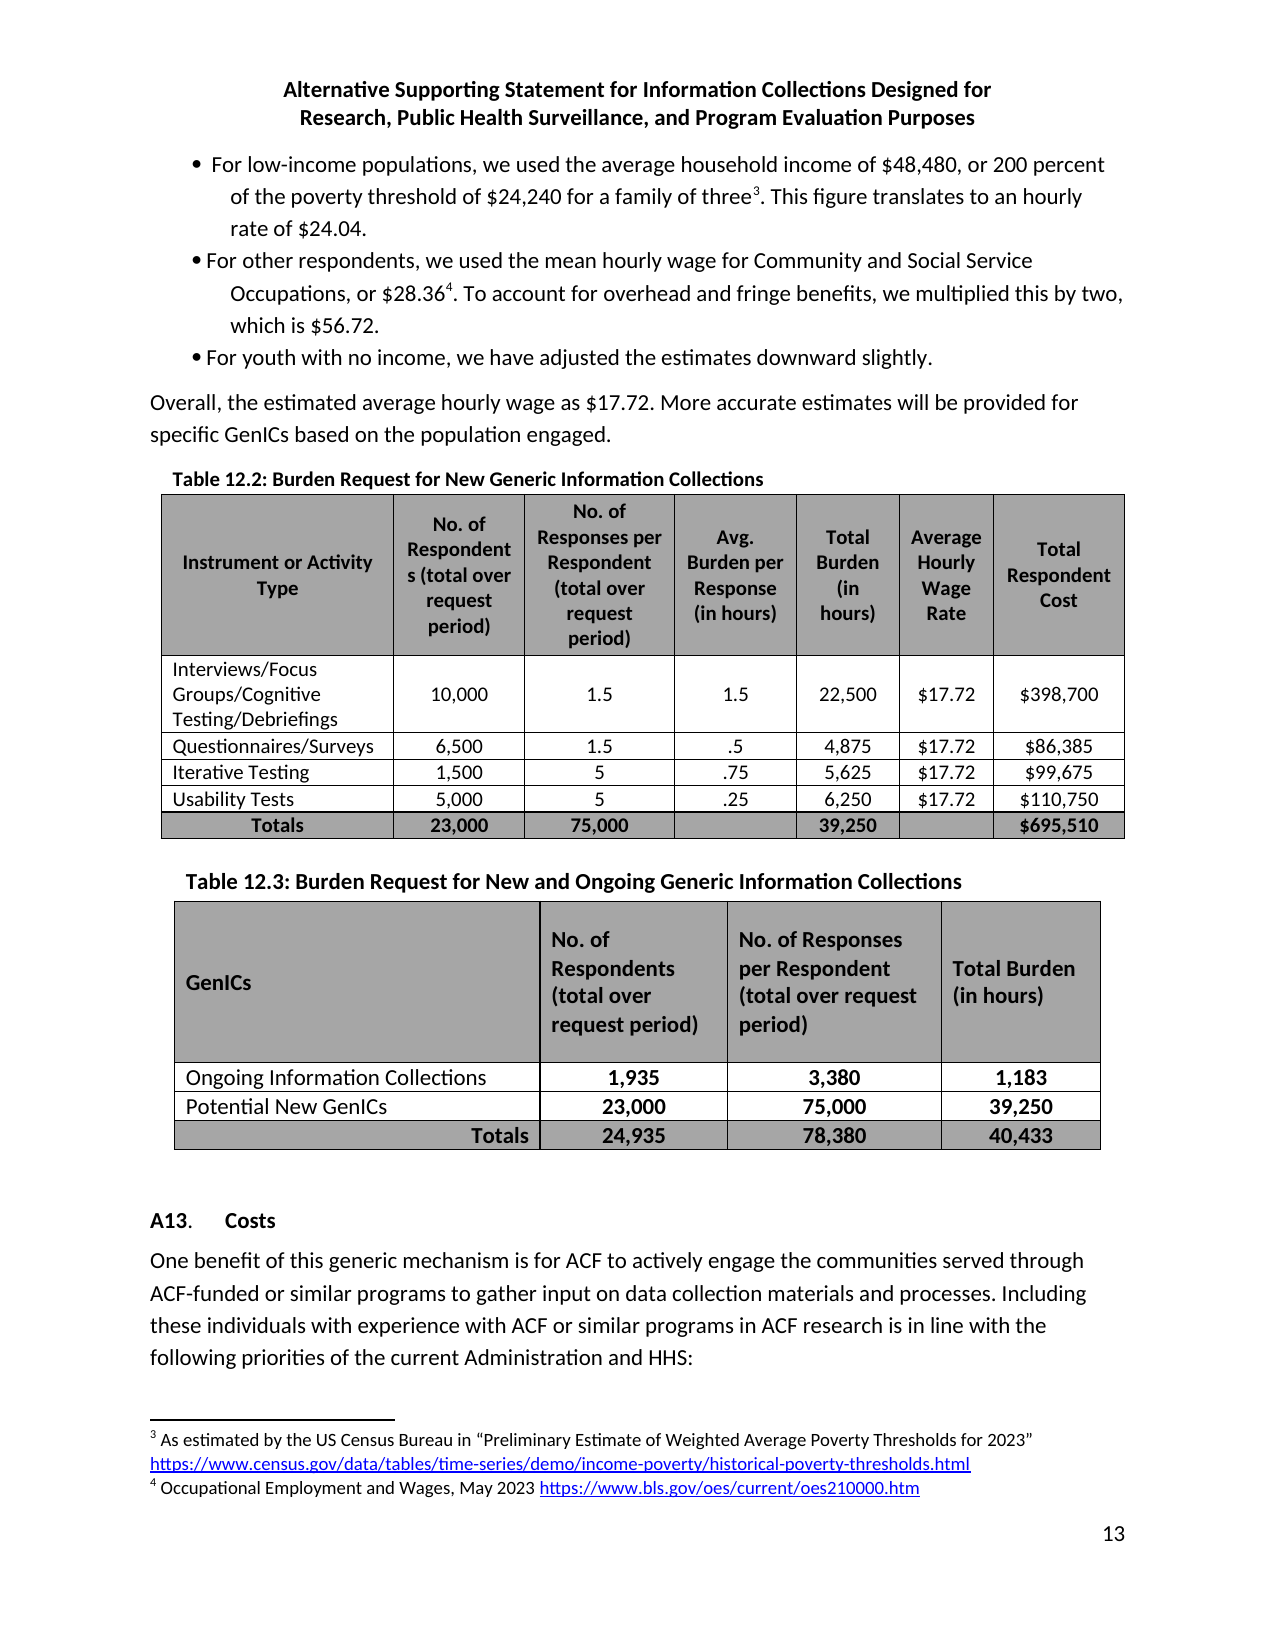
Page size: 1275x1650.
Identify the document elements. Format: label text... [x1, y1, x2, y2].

list For low-income populations, we used the average household income of $48,480, or 200 percent of the poverty threshold of $24,240 for a family of three. This figure translates to an hourly rate of $24.04. [193, 150, 1125, 242]
table_cell Questionnaires/Surveys [162, 733, 393, 758]
table_cell 39,250 [942, 1092, 1100, 1120]
table_header Table 12.2: Burden Request for New Generic Information Collections [161, 465, 1124, 494]
table_cell 1.5 [525, 656, 674, 732]
table_cell 1.5 [525, 733, 674, 758]
table_cell No. of Respondents (total over request period) [541, 902, 727, 1062]
table_cell $17.72 [900, 733, 993, 758]
table_cell No. of Respondents (total over request period) [394, 495, 524, 655]
table_cell No. of Responses per Respondent (total over request period) [525, 495, 674, 655]
table_cell 75,000 [728, 1092, 941, 1120]
table_cell .25 [675, 786, 796, 811]
table_cell 24,935 [541, 1121, 727, 1149]
table_cell Totals [175, 1121, 539, 1149]
table_cell $17.72 [900, 760, 993, 785]
table_header Table 12.3: Burden Request for New and Ongoing Generic Information Collections [174, 867, 1101, 901]
table_cell .5 [675, 733, 796, 758]
table_cell 23,000 [541, 1092, 727, 1120]
table_cell 6,500 [394, 733, 524, 758]
text One benefit of this generic mechanism is for ACF to actively engage the communities served through ACF-funded or similar programs to gather input on data collection materials and processes. Including these individuals with experience with ACF or similar programs in ACF research is in line with the following priorities of the current Administration and HHS: [150, 1247, 1125, 1371]
table_cell [900, 813, 993, 838]
table_cell GenICs [175, 902, 539, 1062]
table_cell 22,500 [797, 656, 899, 732]
table_cell 1,935 [541, 1063, 727, 1091]
table_cell Potential New GenICs [175, 1092, 539, 1120]
table_cell Total Burden (in hours) [797, 495, 899, 655]
table_cell 4,875 [797, 733, 899, 758]
table_cell Avg. Burden per Response (in hours) [675, 495, 796, 655]
table_cell $99,675 [994, 760, 1124, 785]
table_cell Iterative Testing [162, 760, 393, 785]
table_cell $86,385 [994, 733, 1124, 758]
table_cell Interviews/Focus Groups/Cognitive Testing/Debriefings [162, 656, 393, 732]
table_cell $17.72 [900, 786, 993, 811]
table_cell Totals [162, 813, 393, 838]
table_cell 1,500 [394, 760, 524, 785]
table_cell Total Burden (in hours) [942, 902, 1100, 1062]
table_cell Usability Tests [162, 786, 393, 811]
list For youth with no income, we have adjusted the estimates downward slightly. [193, 343, 1125, 371]
table_cell Average Hourly Wage Rate [900, 495, 993, 655]
table_cell 3,380 [728, 1063, 941, 1091]
table_cell Ongoing Information Collections [175, 1063, 539, 1091]
table_cell .75 [675, 760, 796, 785]
table_cell $398,700 [994, 656, 1124, 732]
table_cell No. of Responses per Respondent (total over request period) [728, 902, 941, 1062]
table_cell 5 [525, 760, 674, 785]
table_cell 5,625 [797, 760, 899, 785]
table_cell [675, 813, 796, 838]
text A13. Costs [150, 1206, 1125, 1234]
table_cell 5 [525, 786, 674, 811]
table_cell Total Respondent Cost [994, 495, 1124, 655]
table_cell 40,433 [942, 1121, 1100, 1149]
table_cell 5,000 [394, 786, 524, 811]
table_cell 23,000 [394, 813, 524, 838]
table_cell 75,000 [525, 813, 674, 838]
table_cell 1.5 [675, 656, 796, 732]
table_cell 6,250 [797, 786, 899, 811]
table_cell 10,000 [394, 656, 524, 732]
list For other respondents, we used the mean hourly wage for Community and Social Service Occupations, or $28.36. To account for overhead and fringe benefits, we multiplied this by two, which is $56.72. [193, 247, 1125, 339]
text Overall, the estimated average hourly wage as $17.72. More accurate estimates will be provided for specific GenICs based on the population engaged. [150, 388, 1125, 448]
table_cell 78,380 [728, 1121, 941, 1149]
table_cell $110,750 [994, 786, 1124, 811]
table_cell $695,510 [994, 813, 1124, 838]
table_cell 39,250 [797, 813, 899, 838]
table_cell $17.72 [900, 656, 993, 732]
table_cell 1,183 [942, 1063, 1100, 1091]
table_cell Instrument or Activity Type [162, 495, 393, 655]
